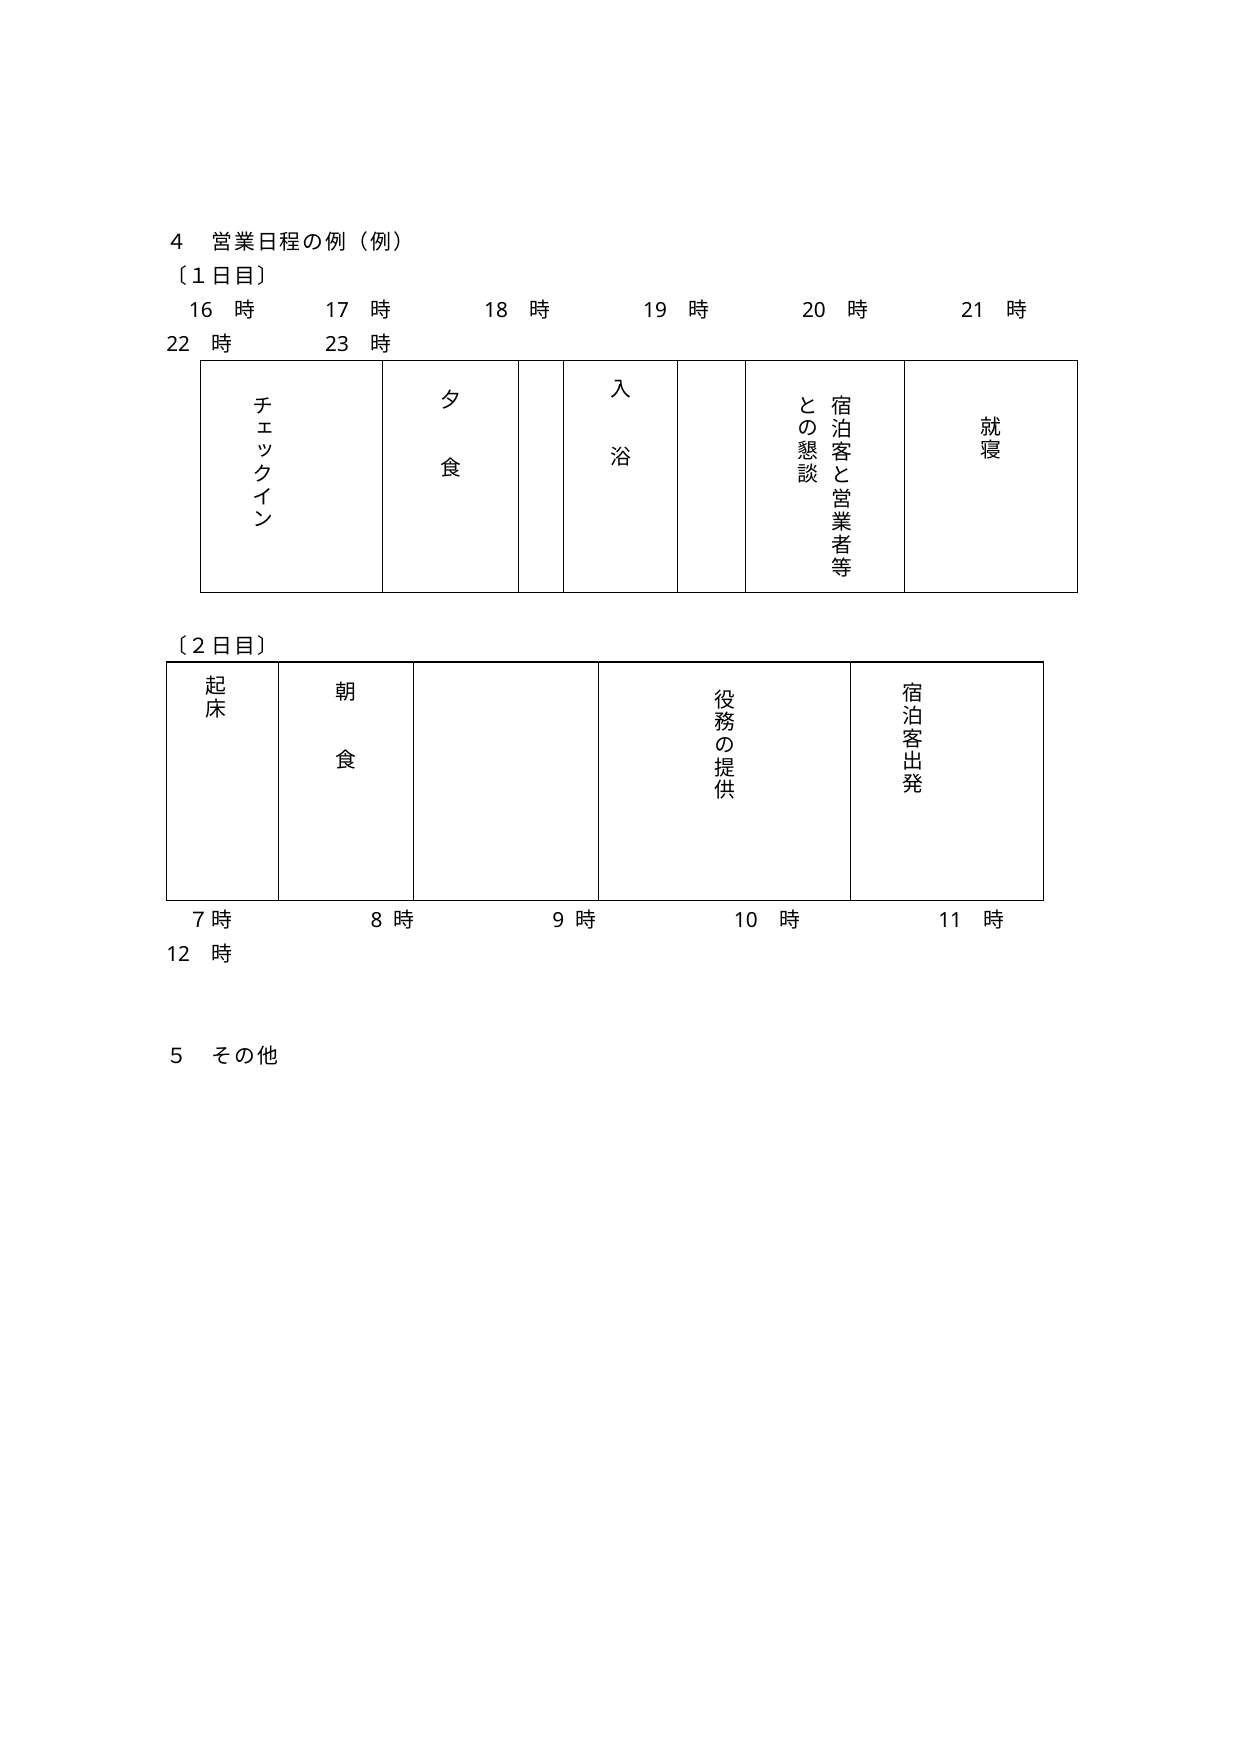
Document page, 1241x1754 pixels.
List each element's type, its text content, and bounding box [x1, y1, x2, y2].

table_header 起床 [167, 663, 278, 900]
text ４ 営業日程の例（例） [166, 223, 1074, 257]
table_header 宿泊客出発 [851, 663, 1043, 900]
table_header [678, 361, 745, 592]
table_header 就寝 [905, 361, 1077, 592]
text ５ その他 [166, 1038, 1074, 1072]
text ７時 8時 9時 10時 11時 12時 [166, 901, 1074, 969]
table_header 宿泊客と営業者等との懇談 [746, 361, 904, 592]
table_header 朝 食 [279, 663, 413, 900]
text 16時 17時 18時 19時 20時 21時 22時 23時 [166, 291, 1074, 360]
table_header [519, 361, 563, 592]
table_header チェックイン [201, 361, 382, 592]
table_header 夕 食 [383, 361, 518, 592]
text 〔１日目〕 [166, 257, 1074, 291]
text 〔２日目〕 [166, 627, 1074, 661]
table_header 入 浴 [564, 361, 677, 592]
table_header 役務の提供 [599, 663, 850, 900]
table_header [414, 663, 598, 900]
